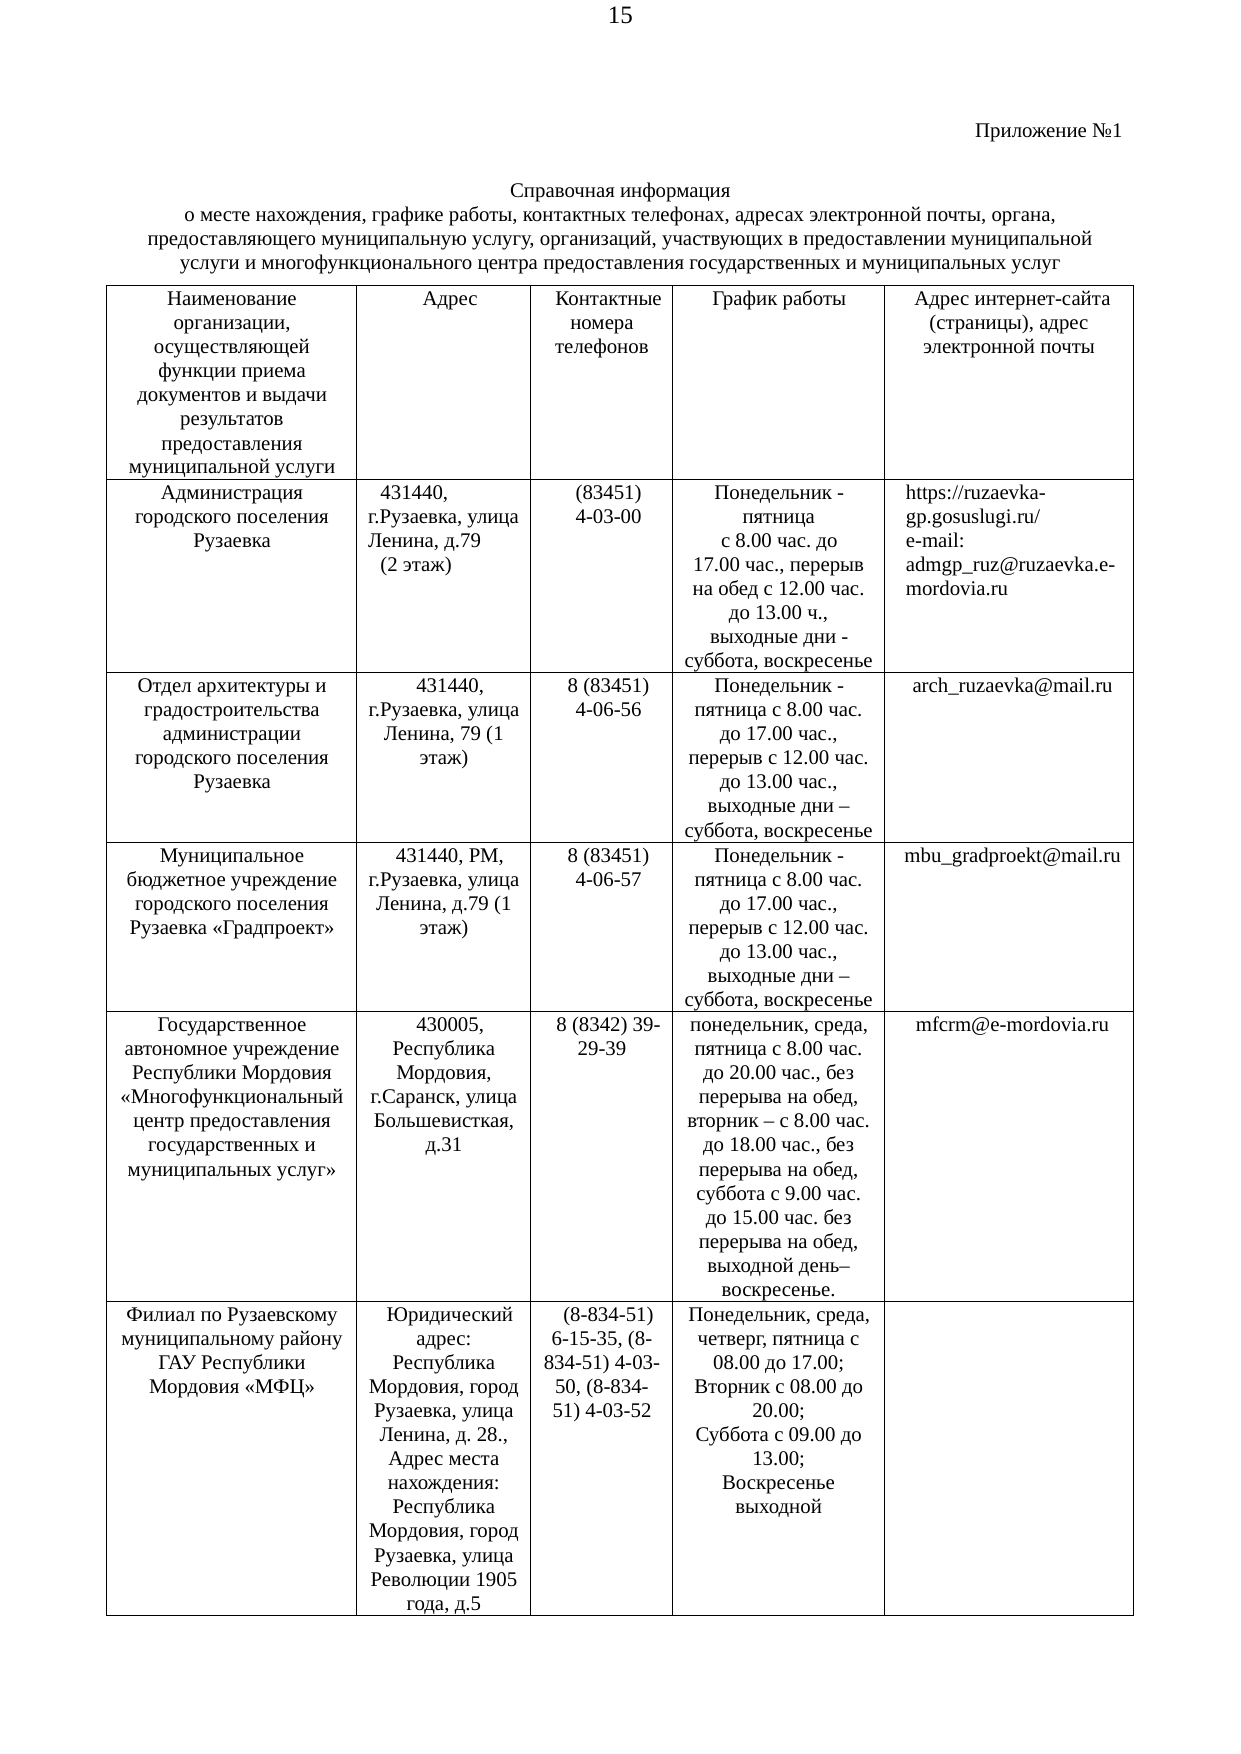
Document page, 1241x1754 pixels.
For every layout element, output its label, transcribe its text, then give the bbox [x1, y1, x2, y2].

table_cell mfcrm@e-mordovia.ru [885, 1012, 1133, 1301]
table_header График работы [673, 286, 884, 478]
table_cell 8 (83451) 4-06-56 [531, 673, 672, 842]
table_header Адрес интернет-сайта (страницы), адрес электронной почты [885, 286, 1133, 478]
table_cell 8 (83451) 4-06-57 [531, 843, 672, 1011]
table_header Наименование организации, осуществляющей функции приема документов и выдачи результатов предоставления муниципальной услуги [107, 286, 356, 478]
table_header Контактные номера телефонов [531, 286, 672, 478]
table_cell 431440, РМ, г.Рузаевка, улица Ленина, д.79 (1 этаж) [357, 843, 530, 1011]
table_cell (8-834-51) 6-15-35, (8-834-51) 4-03-50, (8-834-51) 4-03-52 [531, 1302, 672, 1615]
text Приложение №1 [118, 118, 1122, 142]
table_cell 431440, г.Рузаевка, улица Ленина, 79 (1 этаж) [357, 673, 530, 842]
table_cell (83451) 4-03-00 [531, 480, 672, 672]
table_cell Понедельник - пятница с 8.00 час. до 17.00 час., перерыв с 12.00 час. до 13.00 час., выходные дни – суббота, воскресенье [673, 843, 884, 1011]
table_cell arch_ruzaevka@mail.ru [885, 673, 1133, 842]
table_cell Понедельник, среда, четверг, пятница с 08.00 до 17.00; Вторник с 08.00 до 20.00; Суббота с 09.00 до 13.00; Воскресенье выходной [673, 1302, 884, 1615]
table_header Адрес [357, 286, 530, 478]
table_cell Понедельник - пятница с 8.00 час. до 17.00 час., перерыв с 12.00 час. до 13.00 час., выходные дни – суббота, воскресенье [673, 673, 884, 842]
table_cell 431440, г.Рузаевка, улица Ленина, д.79 (2 этаж) [357, 480, 530, 672]
table_cell понедельник, среда, пятница с 8.00 час. до 20.00 час., без перерыва на обед, вторник – с 8.00 час. до 18.00 час., без перерыва на обед, суббота с 9.00 час. до 15.00 час. без перерыва на обед, выходной день– воскресенье. [673, 1012, 884, 1301]
table_cell 430005, Республика Мордовия, г.Саранск, улица Большевисткая, д.31 [357, 1012, 530, 1301]
table_cell https://ruzaevka-gp.gosuslugi.ru/ e-mail: admgp_ruz@ruzaevka.e-mordovia.ru [885, 480, 1133, 672]
table_cell 8 (8342) 39-29-39 [531, 1012, 672, 1301]
table_cell Государственное автономное учреждение Республики Мордовия «Многофункциональный центр предоставления государственных и муниципальных услуг» [107, 1012, 356, 1301]
table_cell Муниципальное бюджетное учреждение городского поселения Рузаевка «Градпроект» [107, 843, 356, 1011]
table_cell Администрация городского поселения Рузаевка [107, 480, 356, 672]
table_cell [885, 1302, 1133, 1615]
table_cell Филиал по Рузаевскому муниципальному району ГАУ Республики Мордовия «МФЦ» [107, 1302, 356, 1615]
table_cell Юридический адрес: Республика Мордовия, город Рузаевка, улица Ленина, д. 28., Адрес места нахождения: Республика Мордовия, город Рузаевка, улица Революции 1905 года, д.5 [357, 1302, 530, 1615]
table_cell Отдел архитектуры и градостроительства администрации городского поселения Рузаевка [107, 673, 356, 842]
subtitle Справочная информация о месте нахождения, графике работы, контактных телефонах, адресах электронной почты, органа, предоставляющего муниципальную услугу, организаций, участвующих в предоставлении муниципальной услуги и многофункционального центра предоставления государственных и муниципальных услуг [118, 177, 1122, 274]
table_cell mbu_gradproekt@mail.ru [885, 843, 1133, 1011]
table_cell Понедельник - пятница с 8.00 час. до 17.00 час., перерыв на обед с 12.00 час. до 13.00 ч., выходные дни - суббота, воскресенье [673, 480, 884, 672]
